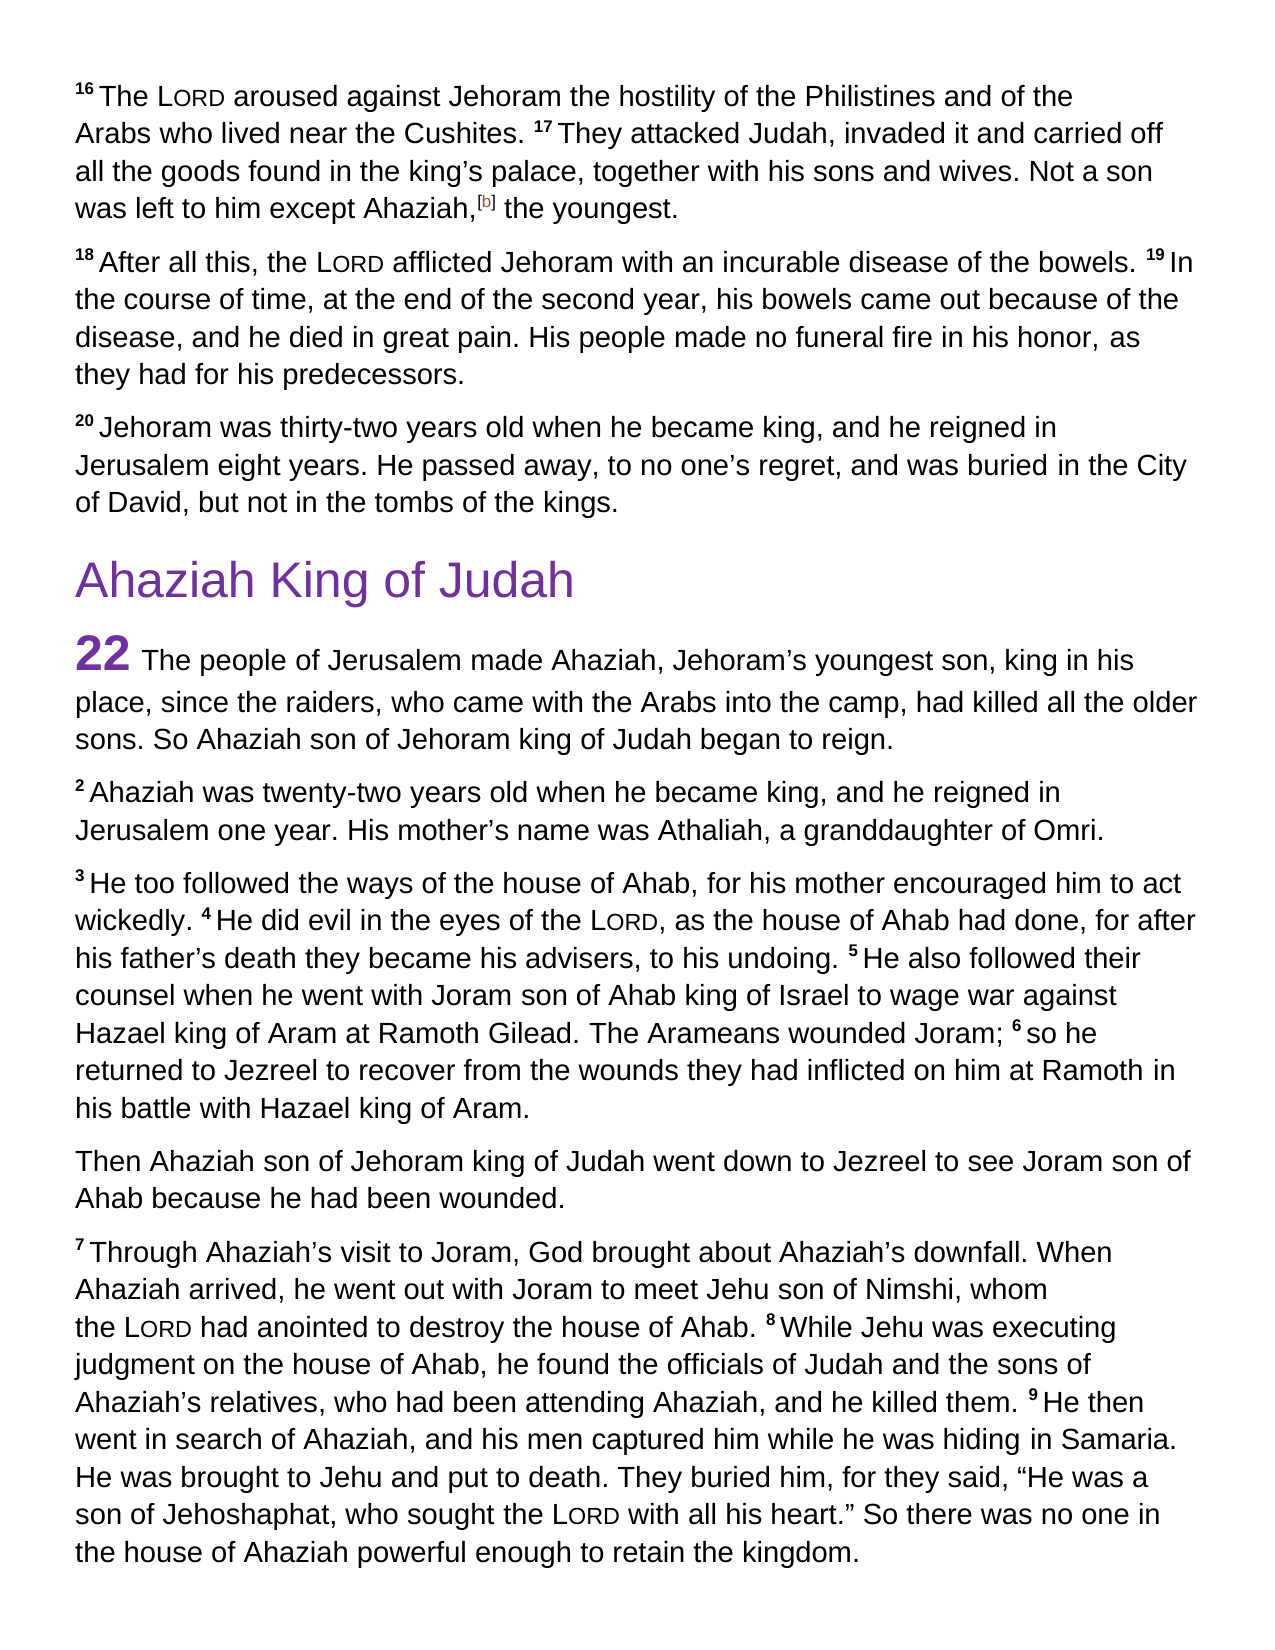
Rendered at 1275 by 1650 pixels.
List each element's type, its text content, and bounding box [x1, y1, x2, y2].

text 7 Through Ahaziah’s visit to Joram, God brought about Ahaziah’s downfall. When Ahaziah arrived, he went out with Joram to meet Jehu son of Nimshi, whom the Lord had anointed to destroy the house of Ahab. 8 While Jehu was executing judgment on the house of Ahab, he found the officials of Judah and the sons of Ahaziah’s relatives, who had been attending Ahaziah, and he killed them. 9 He then went in search of Ahaziah, and his men captured him while he was hiding in Samaria. He was brought to Jehu and put to death. They buried him, for they said, “He was a son of Jehoshaphat, who sought the Lord with all his heart.” So there was no one in the house of Ahaziah powerful enough to retain the kingdom. [75, 1231, 1200, 1568]
text 2 Ahaziah was twenty-two years old when he became king, and he reigned in Jerusalem one year. His mother’s name was Athaliah, a granddaughter of Omri. [75, 771, 1200, 846]
text 20 Jehoram was thirty-two years old when he became king, and he reigned in Jerusalem eight years. He passed away, to no one’s regret, and was buried in the City of David, but not in the tombs of the kings. [75, 406, 1200, 519]
text 16 The Lord aroused against Jehoram the hostility of the Philistines and of the Arabs who lived near the Cushites. 17 They attacked Judah, invaded it and carried off all the goods found in the king’s palace, together with his sons and wives. Not a son was left to him except Ahaziah,[b] the youngest. [75, 75, 1200, 225]
text 22 The people of Jerusalem made Ahaziah, Jehoram’s youngest son, king in his place, since the raiders, who came with the Arabs into the camp, had killed all the older sons. So Ahaziah son of Jehoram king of Judah began to reign. [75, 623, 1200, 756]
text 18 After all this, the Lord afflicted Jehoram with an incurable disease of the bowels. 19 In the course of time, at the end of the second year, his bowels came out because of the disease, and he died in great pain. His people made no funeral fire in his honor, as they had for his predecessors. [75, 241, 1200, 391]
text 3 He too followed the ways of the house of Ahab, for his mother encouraged him to act wickedly. 4 He did evil in the eyes of the Lord, as the house of Ahab had done, for after his father’s death they became his advisers, to his undoing. 5 He also followed their counsel when he went with Joram son of Ahab king of Israel to wage war against Hazael king of Aram at Ramoth Gilead. The Arameans wounded Joram; 6 so he returned to Jezreel to recover from the wounds they had inflicted on him at Ramoth in his battle with Hazael king of Aram. [75, 862, 1200, 1124]
text Ahaziah King of Judah [75, 550, 1200, 607]
text Then Ahaziah son of Jehoram king of Judah went down to Jezreel to see Joram son of Ahab because he had been wounded. [75, 1140, 1200, 1215]
